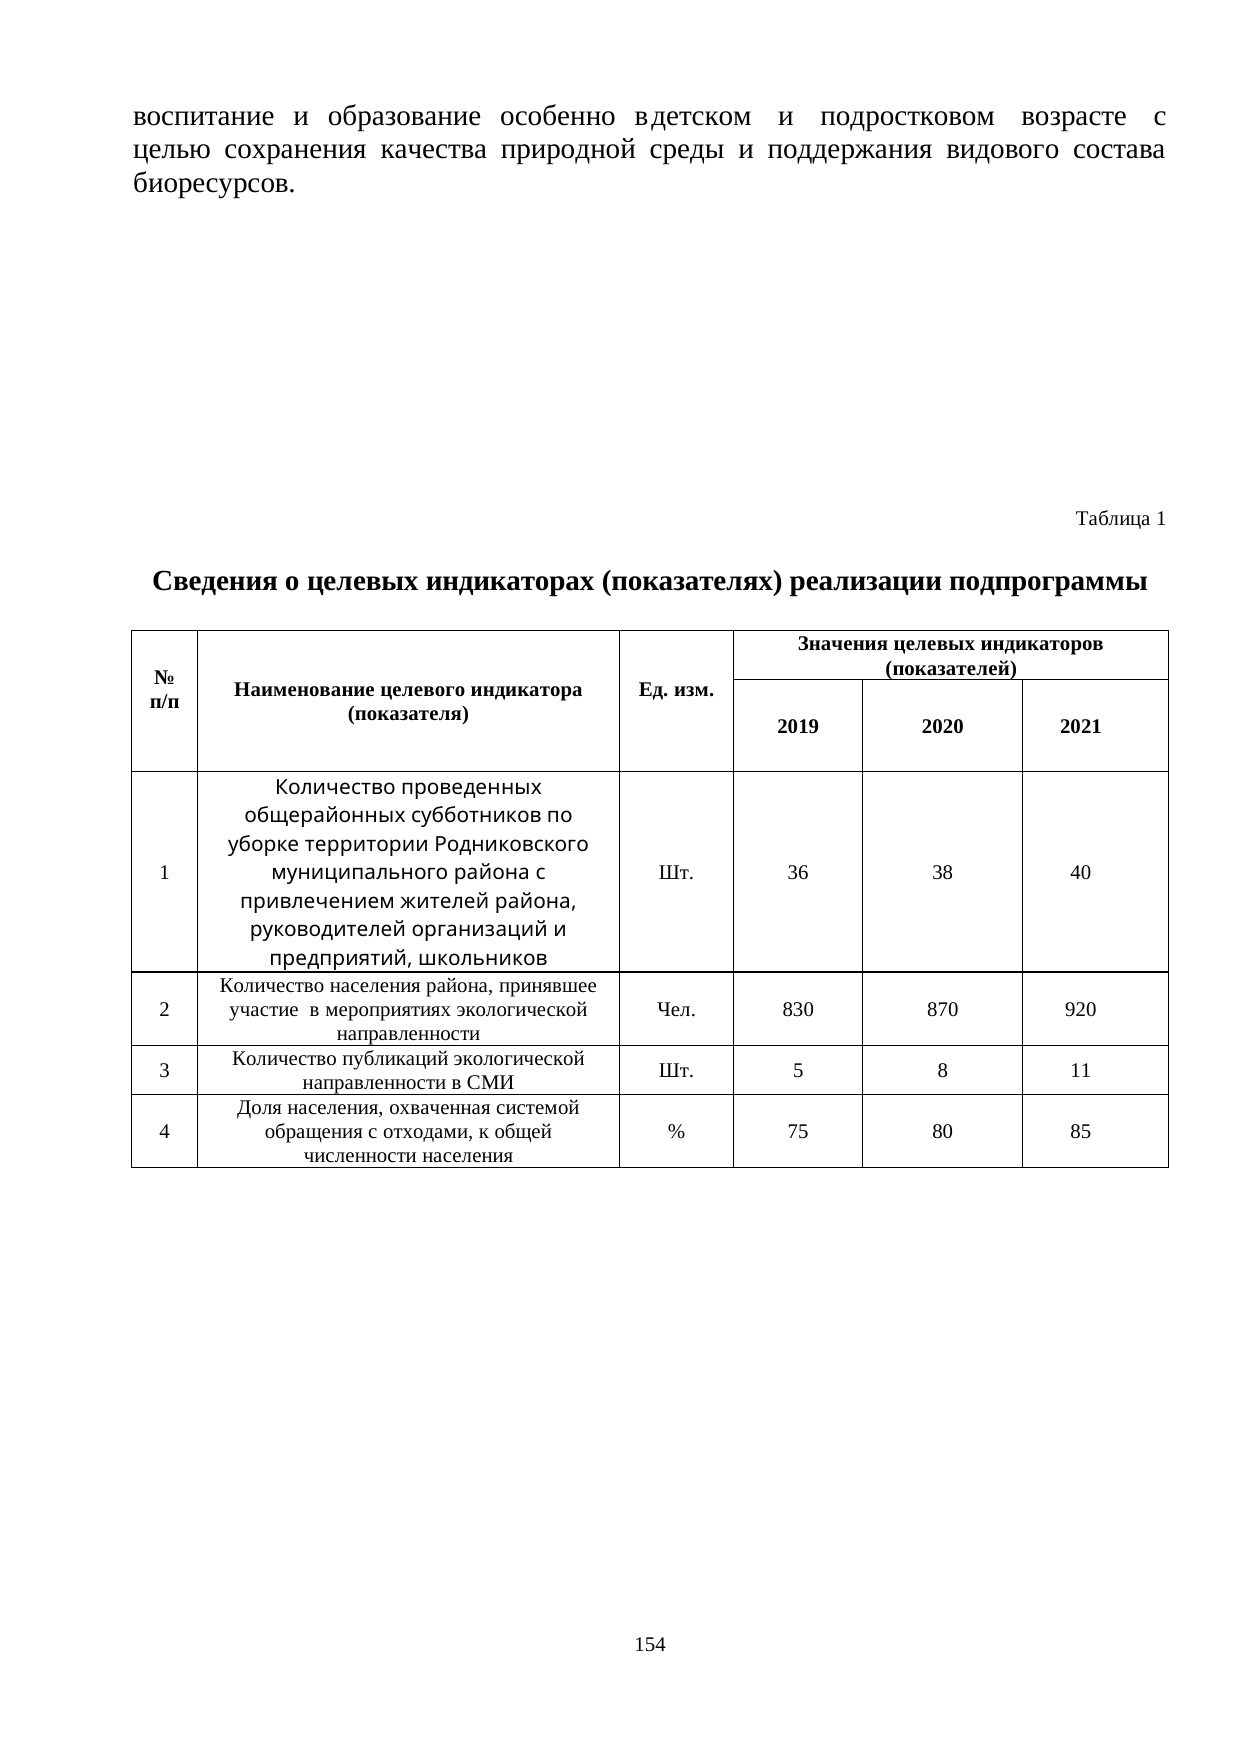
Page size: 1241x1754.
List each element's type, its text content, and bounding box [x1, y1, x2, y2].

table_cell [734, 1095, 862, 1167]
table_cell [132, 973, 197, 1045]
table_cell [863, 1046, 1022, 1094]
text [133, 98, 1167, 198]
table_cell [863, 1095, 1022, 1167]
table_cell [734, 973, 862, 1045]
text Сведения о целевых индикаторах (показателях) реализации подпрограммы [133, 563, 1167, 597]
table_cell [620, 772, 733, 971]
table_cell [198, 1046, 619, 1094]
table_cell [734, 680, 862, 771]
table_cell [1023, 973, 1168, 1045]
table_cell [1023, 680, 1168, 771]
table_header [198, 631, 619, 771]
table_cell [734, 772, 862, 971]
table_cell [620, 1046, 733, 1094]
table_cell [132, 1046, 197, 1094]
text Таблица 1 [133, 506, 1167, 529]
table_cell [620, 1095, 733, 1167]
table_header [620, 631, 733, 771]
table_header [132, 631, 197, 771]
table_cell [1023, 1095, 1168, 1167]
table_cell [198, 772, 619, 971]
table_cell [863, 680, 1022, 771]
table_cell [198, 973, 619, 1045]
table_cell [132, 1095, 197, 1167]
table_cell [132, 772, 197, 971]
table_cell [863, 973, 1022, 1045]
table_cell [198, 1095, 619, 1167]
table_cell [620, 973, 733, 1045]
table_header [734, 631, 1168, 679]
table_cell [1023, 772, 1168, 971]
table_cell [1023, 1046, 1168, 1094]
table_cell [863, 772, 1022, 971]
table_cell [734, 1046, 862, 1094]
